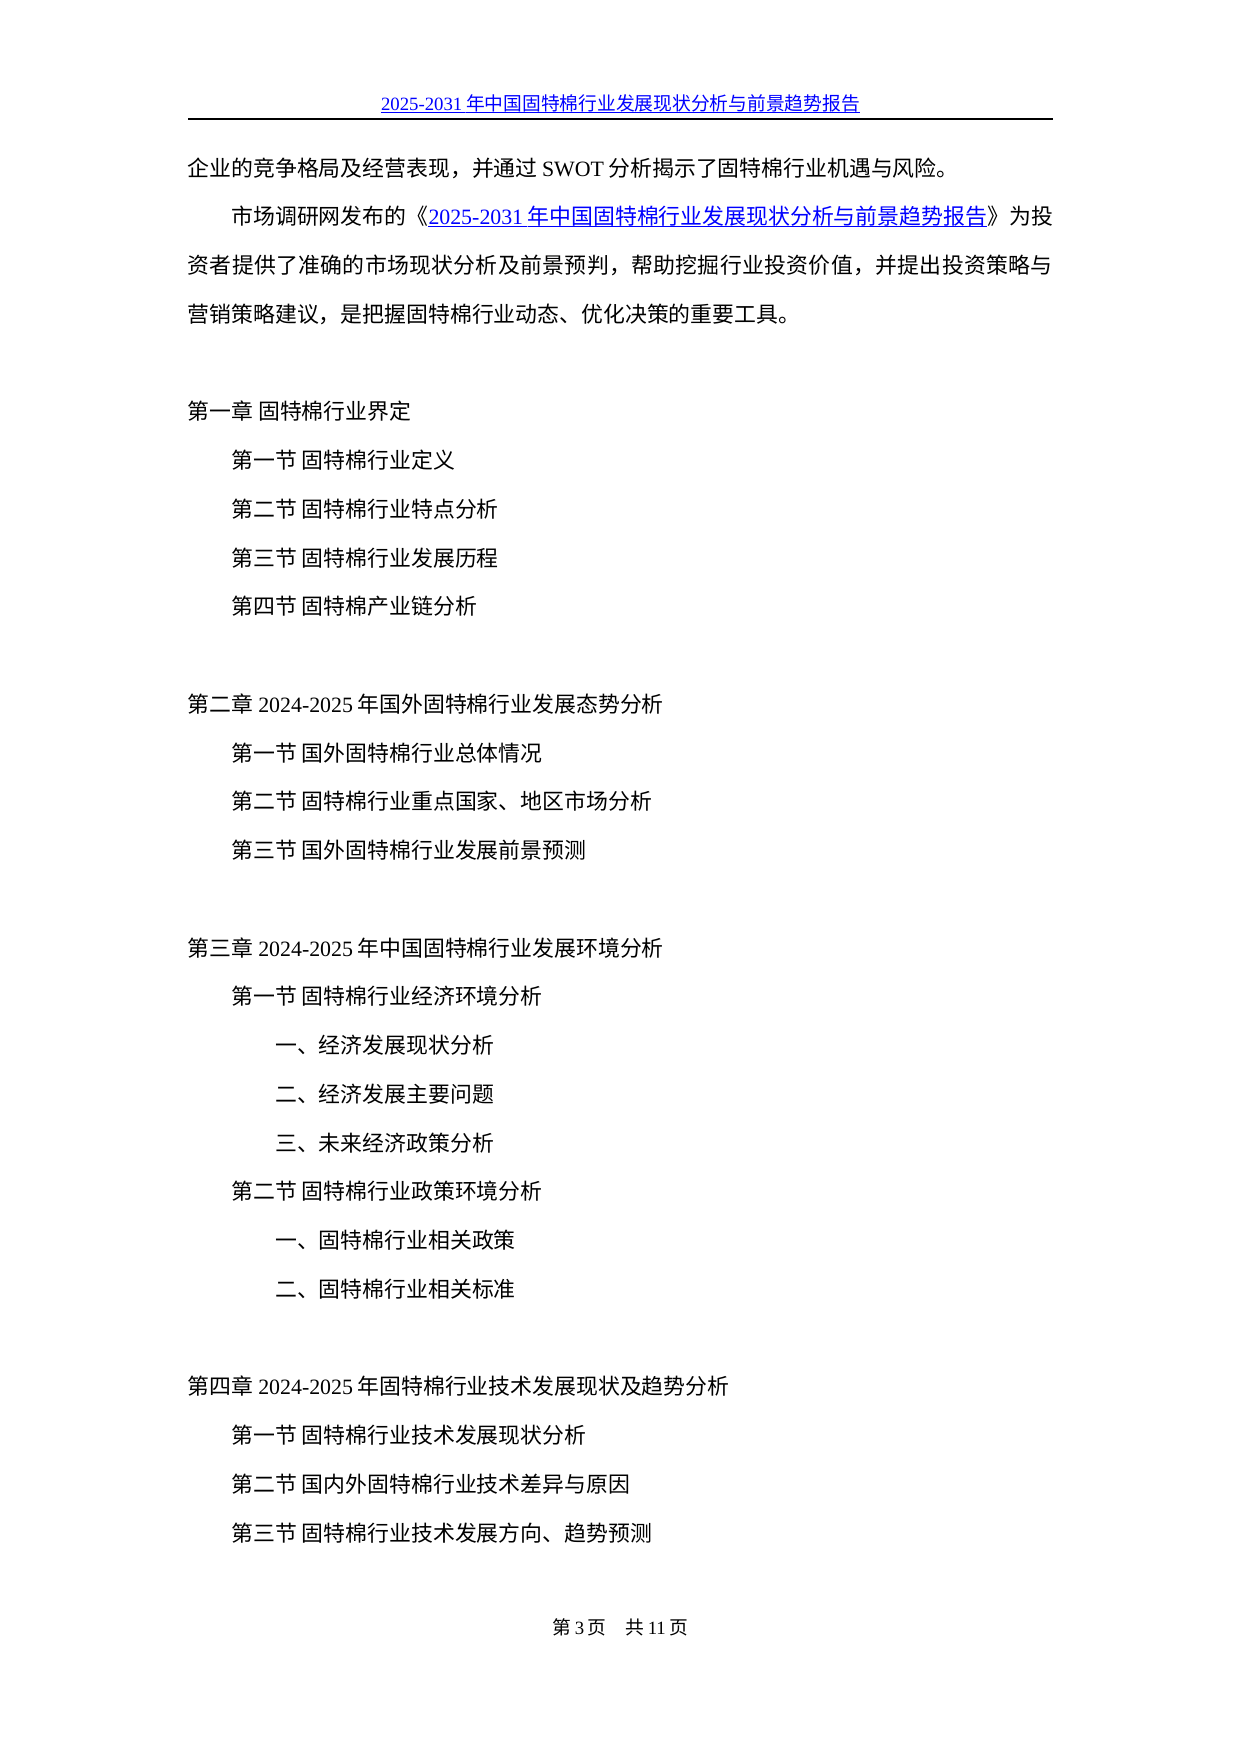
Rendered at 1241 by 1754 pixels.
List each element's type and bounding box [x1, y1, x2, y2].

text [187, 150, 1053, 1548]
